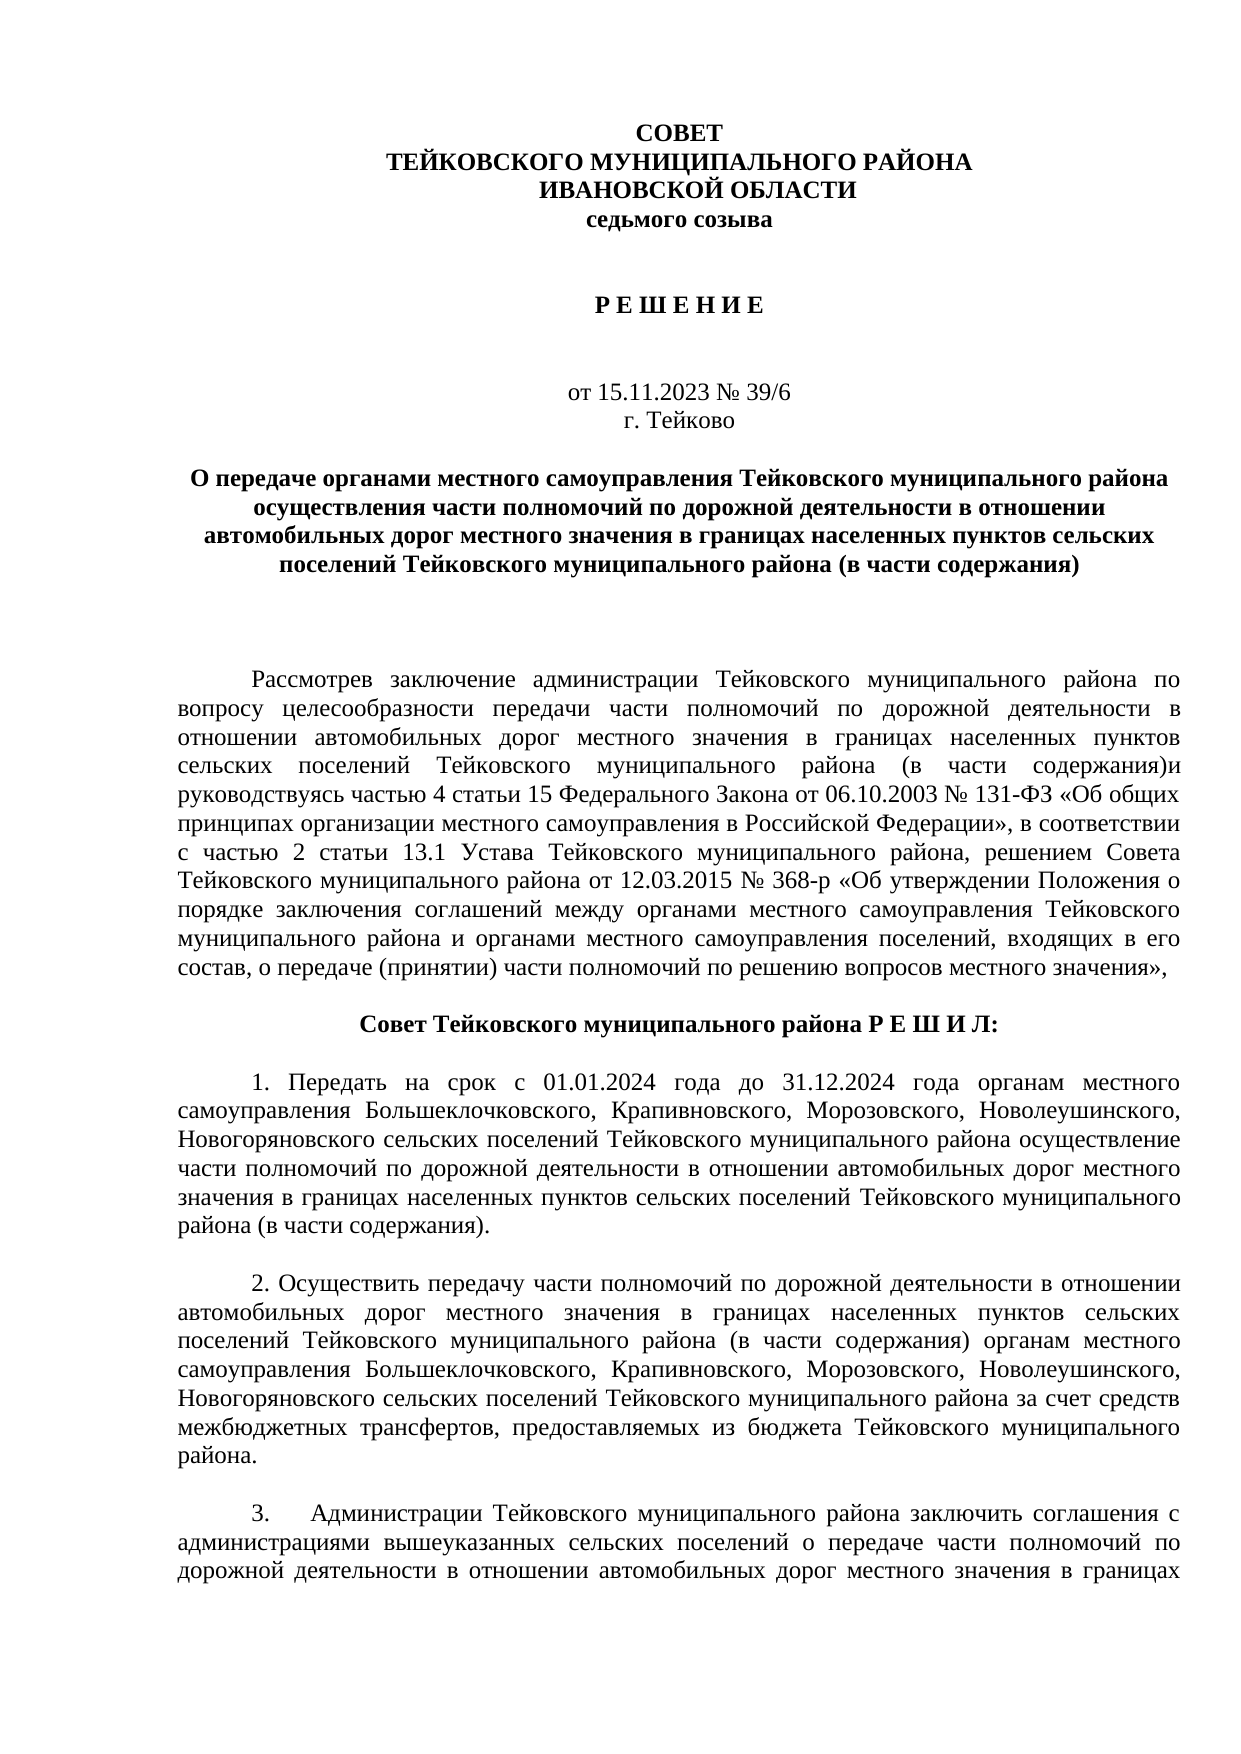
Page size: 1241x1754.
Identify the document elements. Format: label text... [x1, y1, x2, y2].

text от 15.11.2023 № 39/6 [177, 377, 1181, 406]
text О передаче органами местного самоуправления Тейковского муниципального района осуществления части полномочий по дорожной деятельности в отношении автомобильных дорог местного значения в границах населенных пунктов сельских поселений Тейковского муниципального района (в части содержания) [177, 463, 1181, 578]
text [177, 1498, 1181, 1584]
text ИВАНОВСКОЙ ОБЛАСТИ [177, 176, 1181, 204]
text г. Тейково [177, 406, 1181, 434]
text СОВЕТ [177, 118, 1181, 147]
text 2. Осуществить передачу части полномочий по дорожной деятельности в отношении автомобильных дорог местного значения в границах населенных пунктов сельских поселений Тейковского муниципального района (в части содержания) органам местного самоуправления Большеклочковского, Крапивновского, Морозовского, Новолеушинского, Новогоряновского сельских поселений Тейковского муниципального района за счет средств межбюджетных трансфертов, предоставляемых из бюджета Тейковского муниципального района. [177, 1268, 1181, 1469]
text Р Е Ш Е Н И Е [177, 291, 1181, 319]
text Рассмотрев заключение администрации Тейковского муниципального района по вопросу целесообразности передачи части полномочий по дорожной деятельности в отношении автомобильных дорог местного значения в границах населенных пунктов сельских поселений Тейковского муниципального района (в части содержания)и руководствуясь частью 4 статьи 15 Федерального Закона от 06.10.2003 № 131-ФЗ «Об общих принципах организации местного самоуправления в Российской Федерации», в соответствии с частью 2 статьи 13.1 Устава Тейковского муниципального района, решением Совета Тейковского муниципального района от 12.03.2015 № 368-р «Об утверждении Положения о порядке заключения соглашений между органами местного самоуправления Тейковского муниципального района и органами местного самоуправления поселений, входящих в его состав, о передаче (принятии) части полномочий по решению вопросов местного значения», [177, 664, 1181, 981]
text 1. Передать на срок с 01.01.2024 года до 31.12.2024 года органам местного самоуправления Большеклочковского, Крапивновского, Морозовского, Новолеушинского, Новогоряновского сельских поселений Тейковского муниципального района осуществление части полномочий по дорожной деятельности в отношении автомобильных дорог местного значения в границах населенных пунктов сельских поселений Тейковского муниципального района (в части содержания). [177, 1067, 1181, 1239]
text Совет Тейковского муниципального района Р Е Ш И Л: [177, 1009, 1181, 1038]
text ТЕЙКОВСКОГО МУНИЦИПАЛЬНОГО РАЙОНА [177, 147, 1181, 176]
text седьмого созыва [177, 204, 1181, 233]
